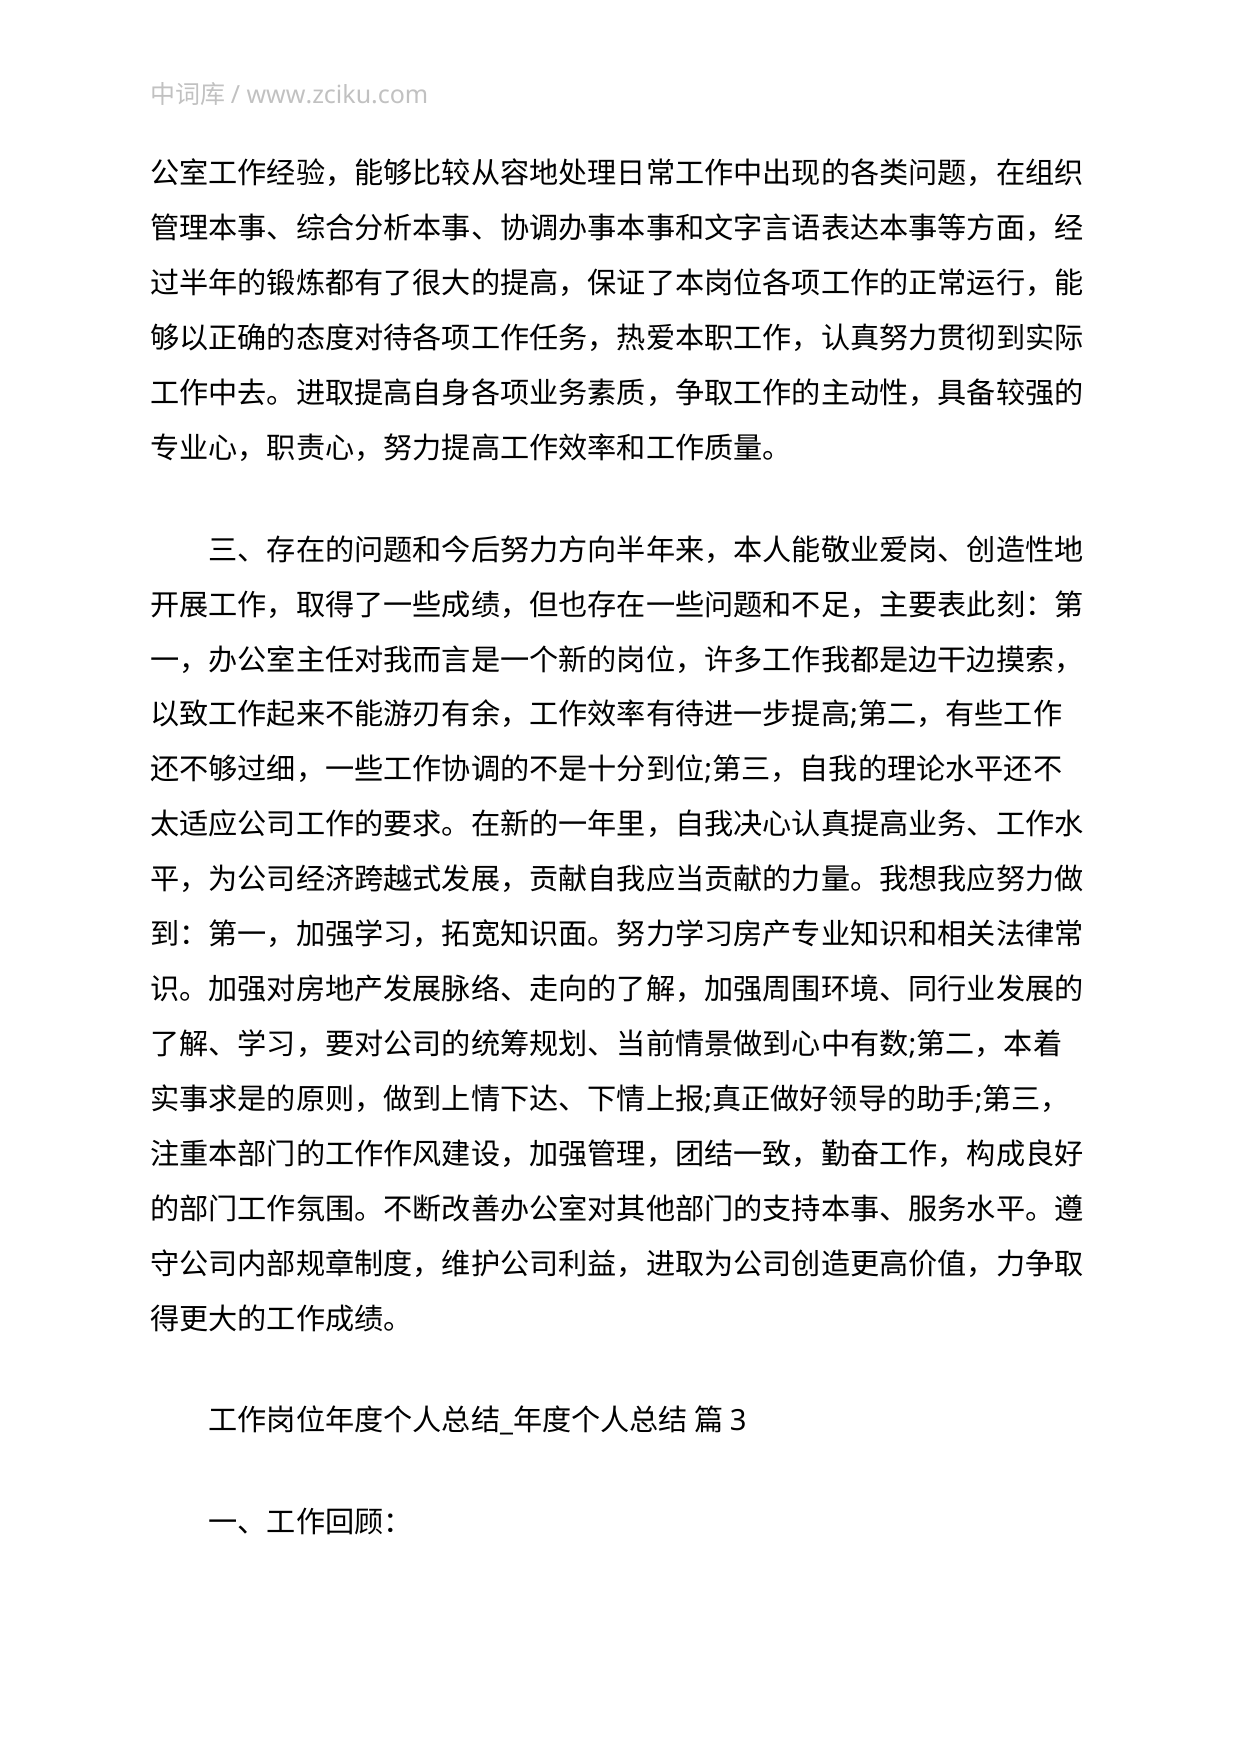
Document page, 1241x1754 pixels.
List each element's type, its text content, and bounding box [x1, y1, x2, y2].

text 工作岗位年度个人总结_年度个人总结 篇3 [150, 1397, 1090, 1439]
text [150, 150, 1090, 467]
text 三、存在的问题和今后努力方向半年来，本人能敬业爱岗、创造性地开展工作，取得了一些成绩，但也存在一些问题和不足，主要表此刻：第一，办公室主任对我而言是一个新的岗位，许多工作我都是边干边摸索，以致工作起来不能游刃有余，工作效率有待进一步提高;第二，有些工作还不够过细，一些工作协调的不是十分到位;第三，自我的理论水平还不太适应公司工作的要求。在新的一年里，自我决心认真提高业务、工作水平，为公司经济跨越式发展，贡献自我应当贡献的力量。我想我应努力做到：第一，加强学习，拓宽知识面。努力学习房产专业知识和相关法律常识。加强对房地产发展脉络、走向的了解，加强周围环境、同行业发展的了解、学习，要对公司的统筹规划、当前情景做到心中有数;第二，本着实事求是的原则，做到上情下达、下情上报;真正做好领导的助手;第三，注重本部门的工作作风建设，加强管理，团结一致，勤奋工作，构成良好的部门工作氛围。不断改善办公室对其他部门的支持本事、服务水平。遵守公司内部规章制度，维护公司利益，进取为公司创造更高价值，力争取得更大的工作成绩。 [150, 526, 1090, 1337]
text 一、工作回顾： [150, 1499, 1090, 1541]
